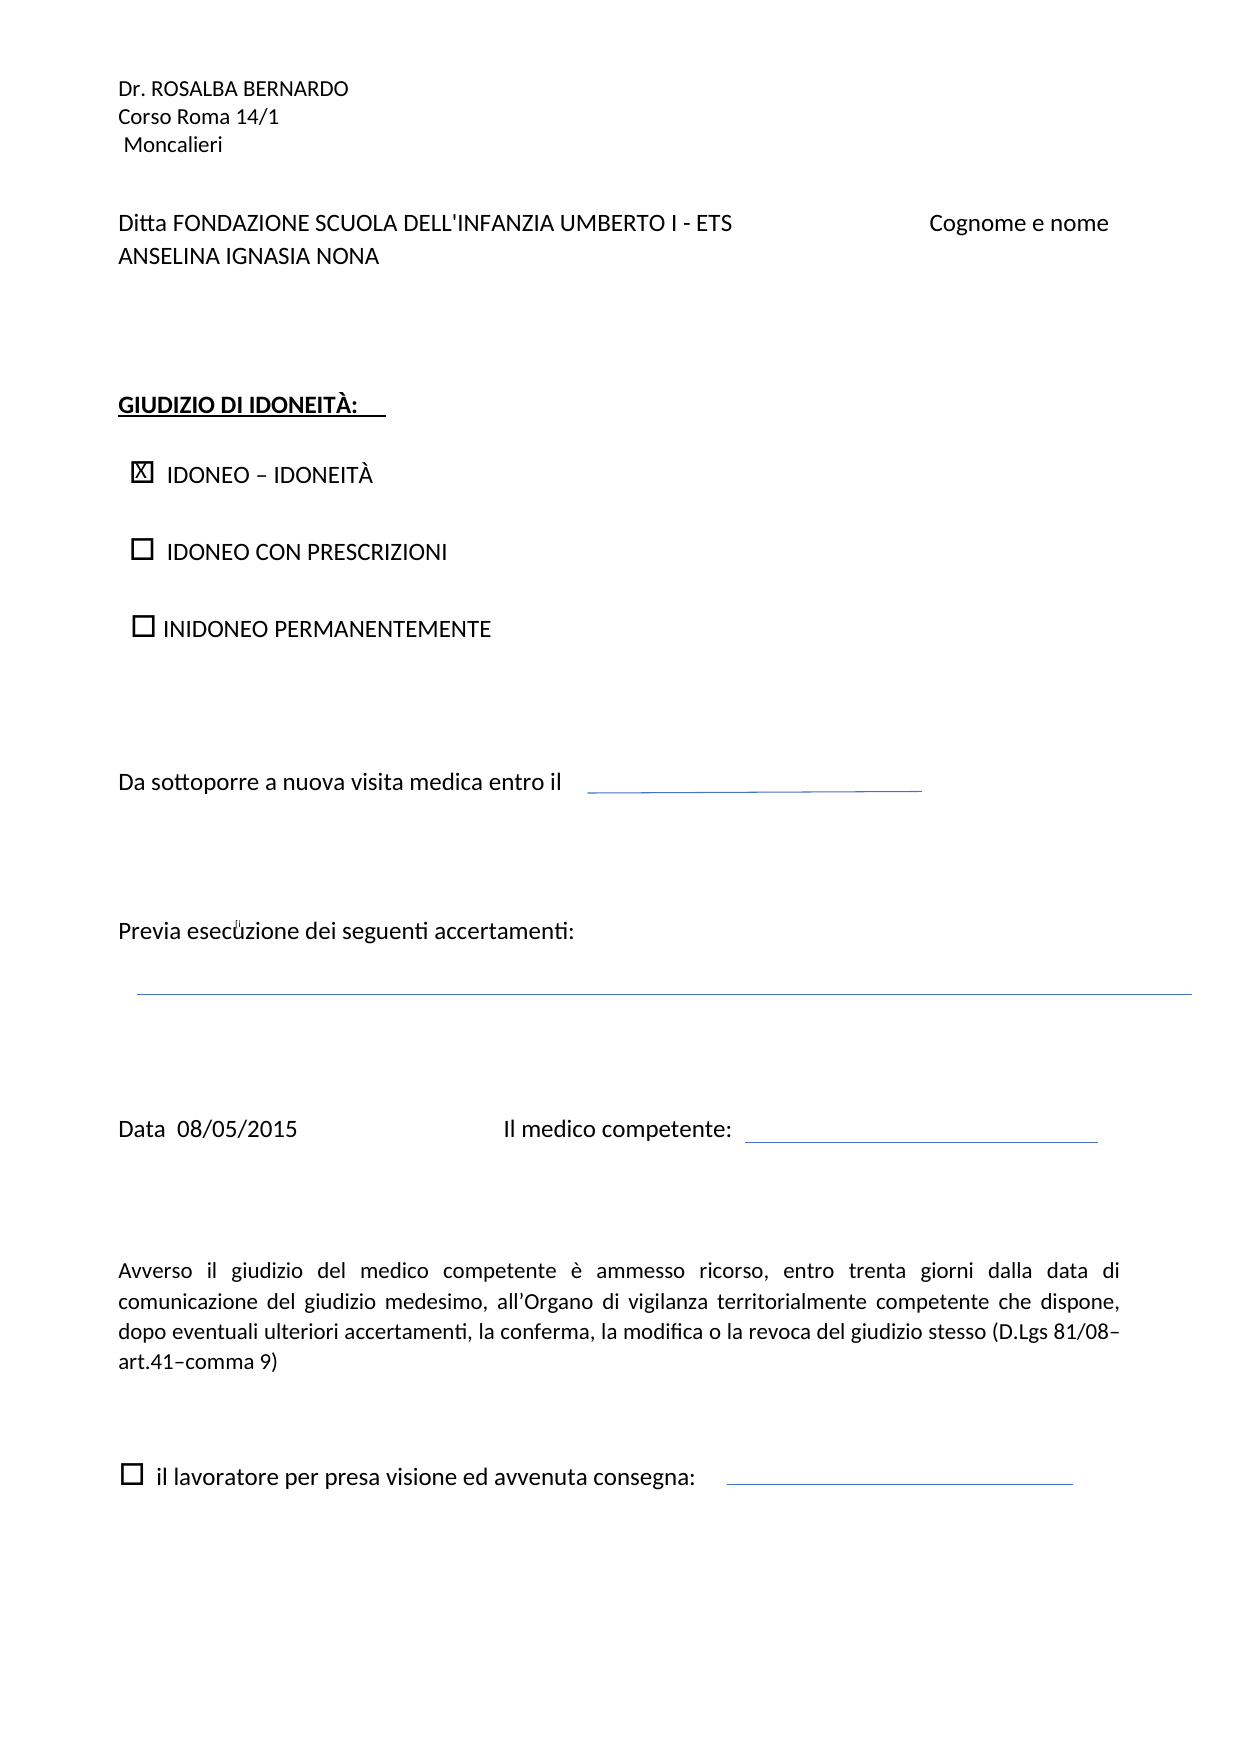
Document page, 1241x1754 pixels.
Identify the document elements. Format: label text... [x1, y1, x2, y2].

text Data 08/05/2015 Il medico competente: [118, 1113, 1122, 1144]
text □ il lavoratore per presa visione ed avvenuta consegna: [118, 1441, 1122, 1497]
text GIUDIZIO DI IDONEITÀ: [118, 389, 1122, 419]
text □ INIDONEO PERMANENTEMENTE [118, 593, 1122, 648]
text Da sottoporre a nuova visita medica entro il [118, 766, 1122, 797]
text Avverso il giudizio del medico competente è ammesso ricorso, entro trenta giorni dalla data di comunicazione del giudizio medesimo, all’Organo di vigilanza territorialmente competente che dispone, dopo eventuali ulteriori accertamenti, la conferma, la modifica o la revoca del giudizio stesso (D.Lgs 81/08–art.41–comma 9) [118, 1257, 1122, 1375]
text Ditta FONDAZIONE SCUOLA DELL'INFANZIA UMBERTO I - ETS Cognome e nome ANSELINA IGNASIA NONA [118, 207, 1122, 271]
text □ IDONEO CON PRESCRIZIONI [118, 516, 1122, 572]
text Previa esecuzione dei seguenti accertamenti: [118, 915, 1122, 946]
text □ IDONEO – IDONEITÀ [118, 439, 1122, 494]
